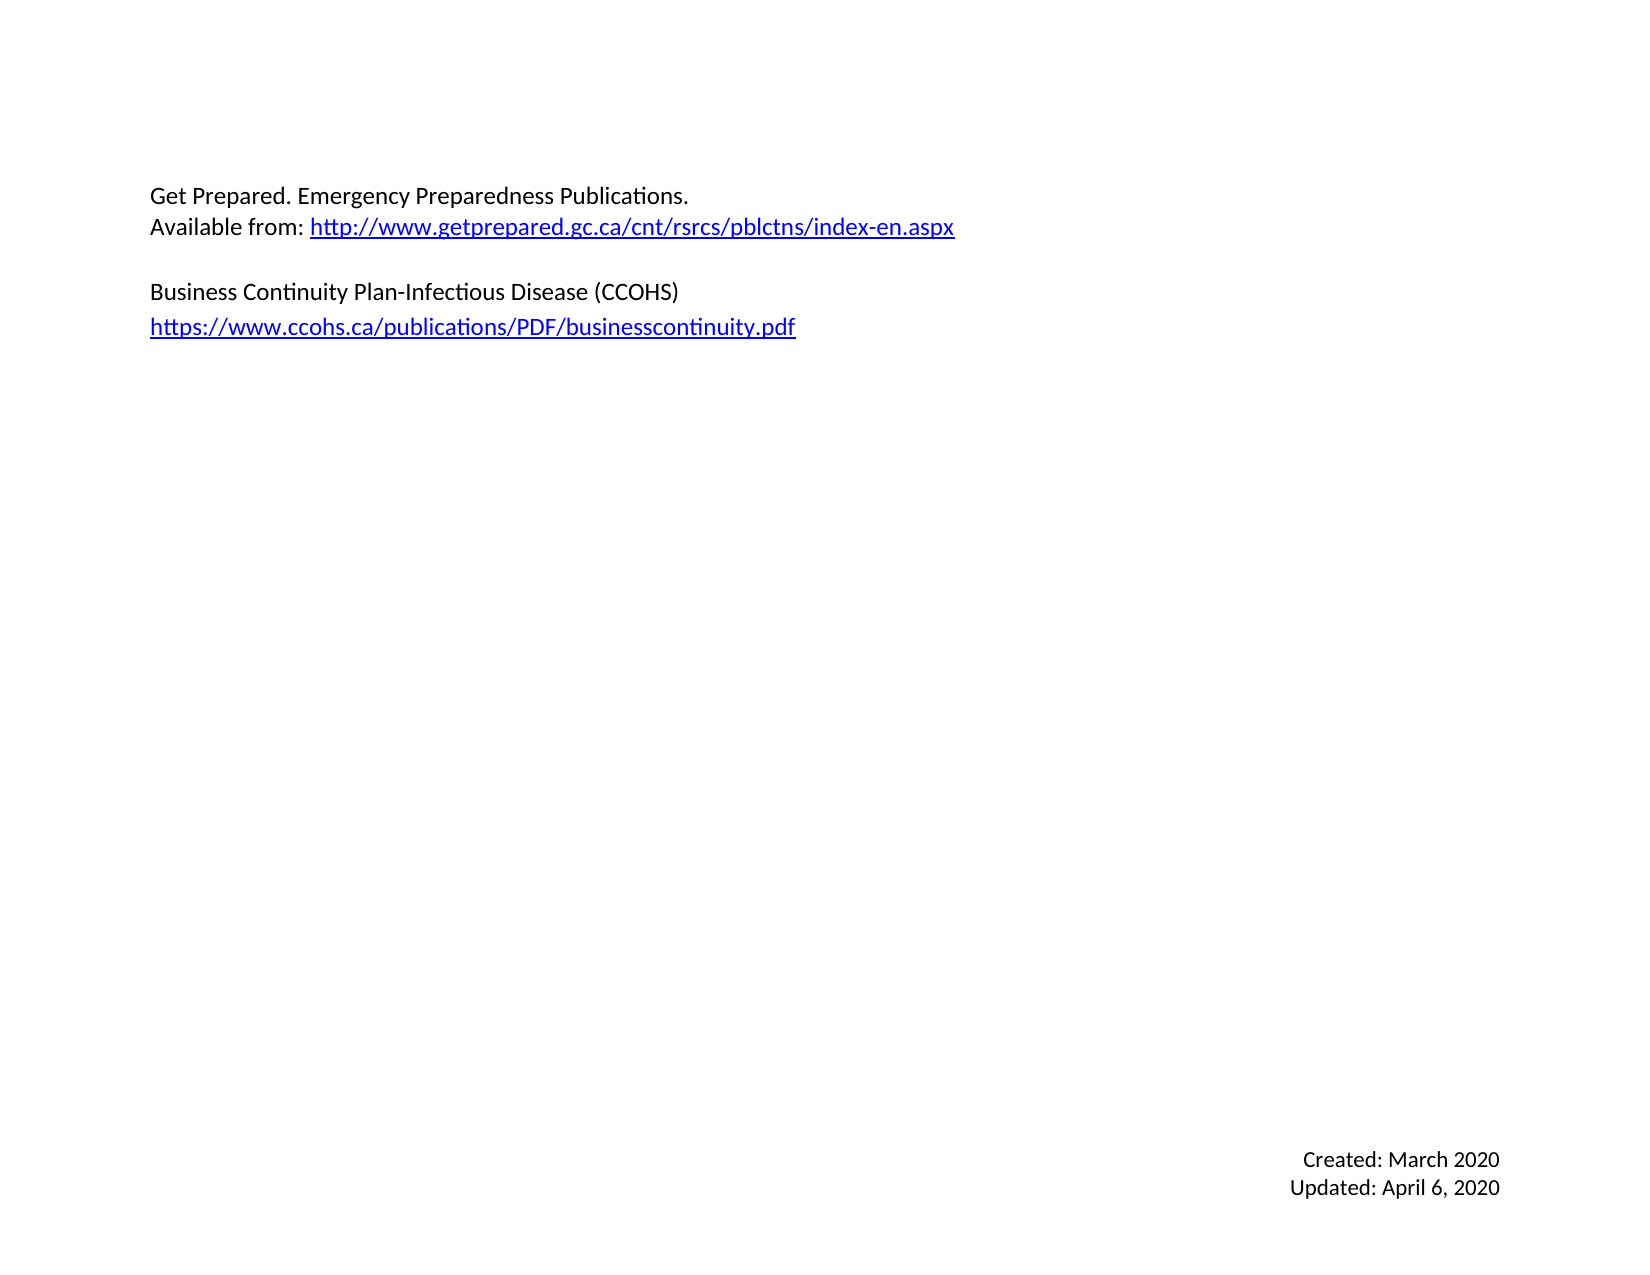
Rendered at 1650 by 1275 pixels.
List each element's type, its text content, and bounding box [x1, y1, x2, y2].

text Get Prepared. Emergency Preparedness Publications. [150, 181, 1500, 211]
text Business Continuity Plan-Infectious Disease (CCOHS) [150, 277, 1500, 307]
text Available from: http://www.getprepared.gc.ca/cnt/rsrcs/pblctns/index-en.aspx [150, 211, 1500, 242]
text https://www.ccohs.ca/publications/PDF/businesscontinuity.pdf [150, 312, 1500, 342]
